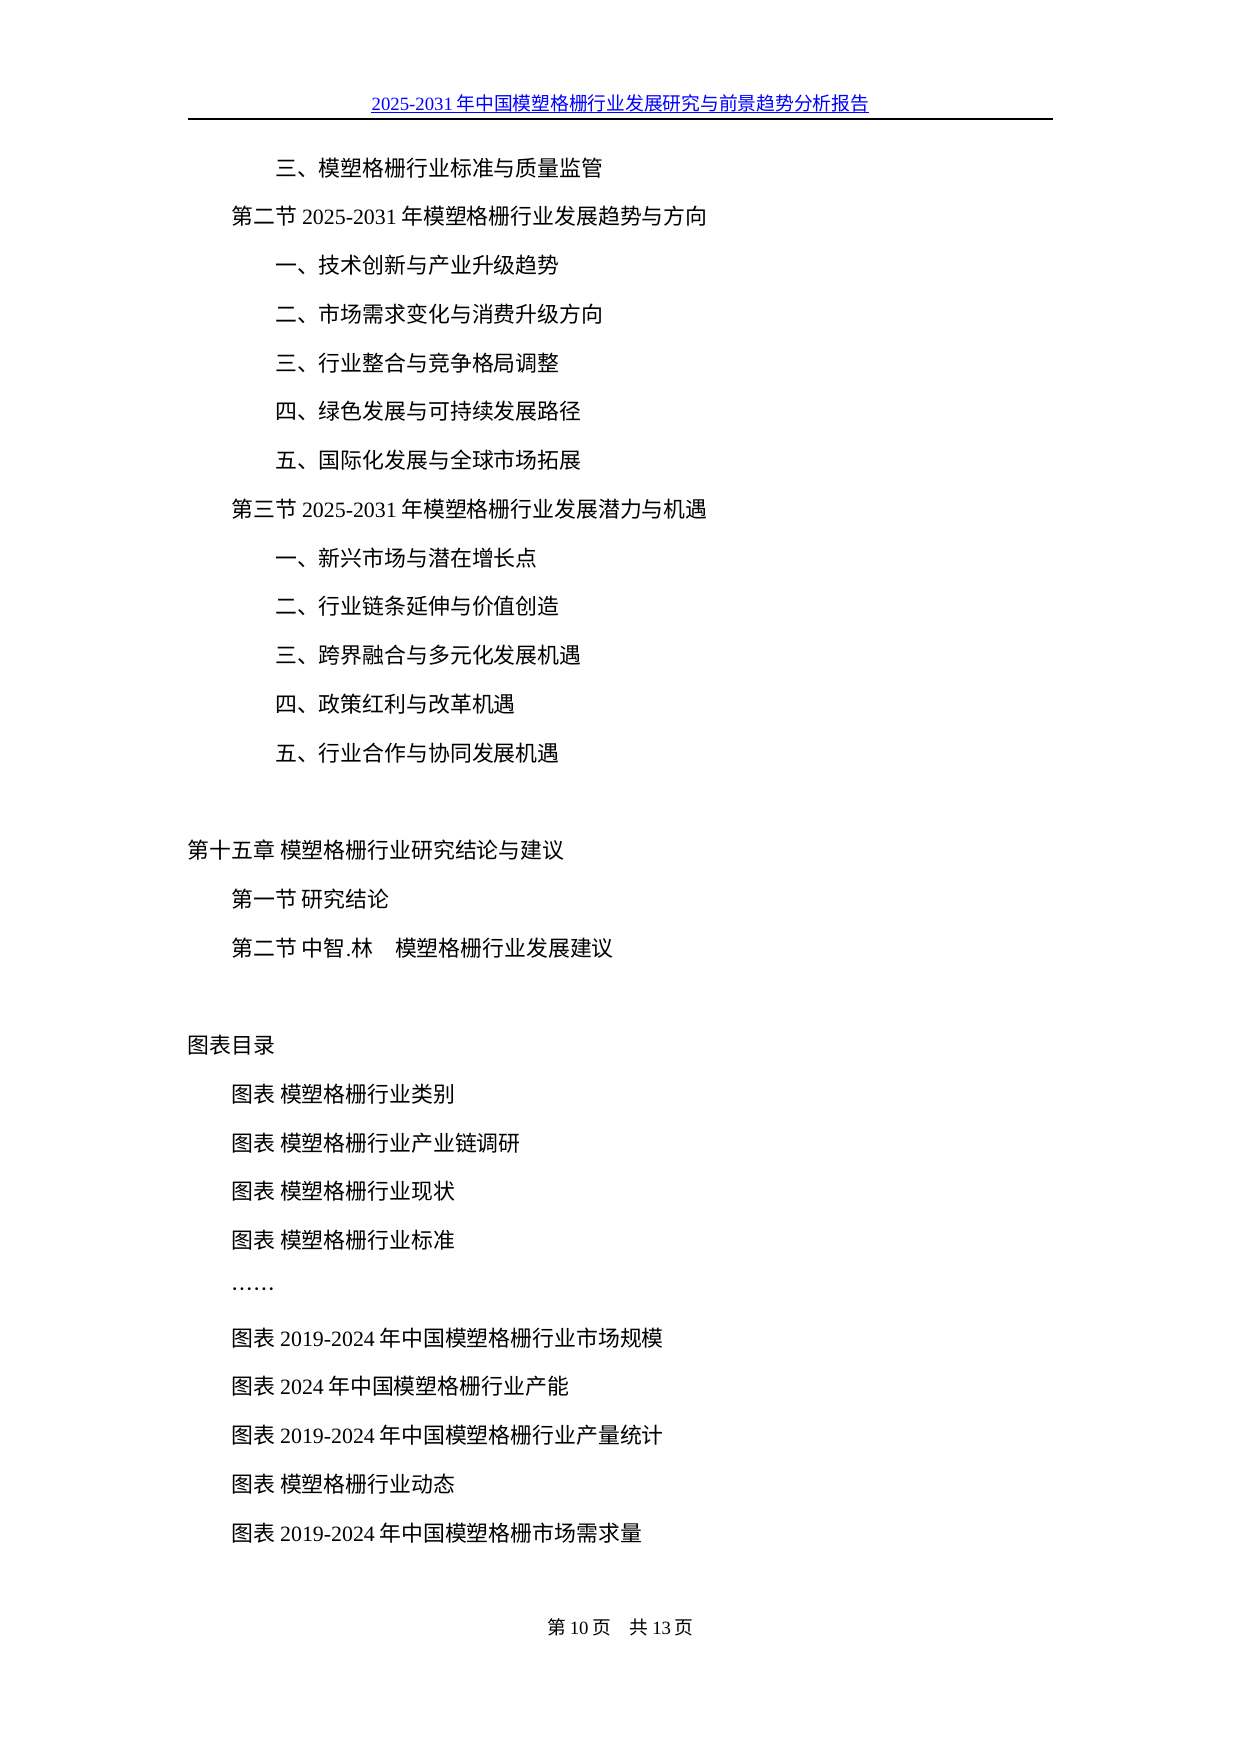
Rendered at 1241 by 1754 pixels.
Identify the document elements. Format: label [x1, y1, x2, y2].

text [187, 150, 1053, 1548]
